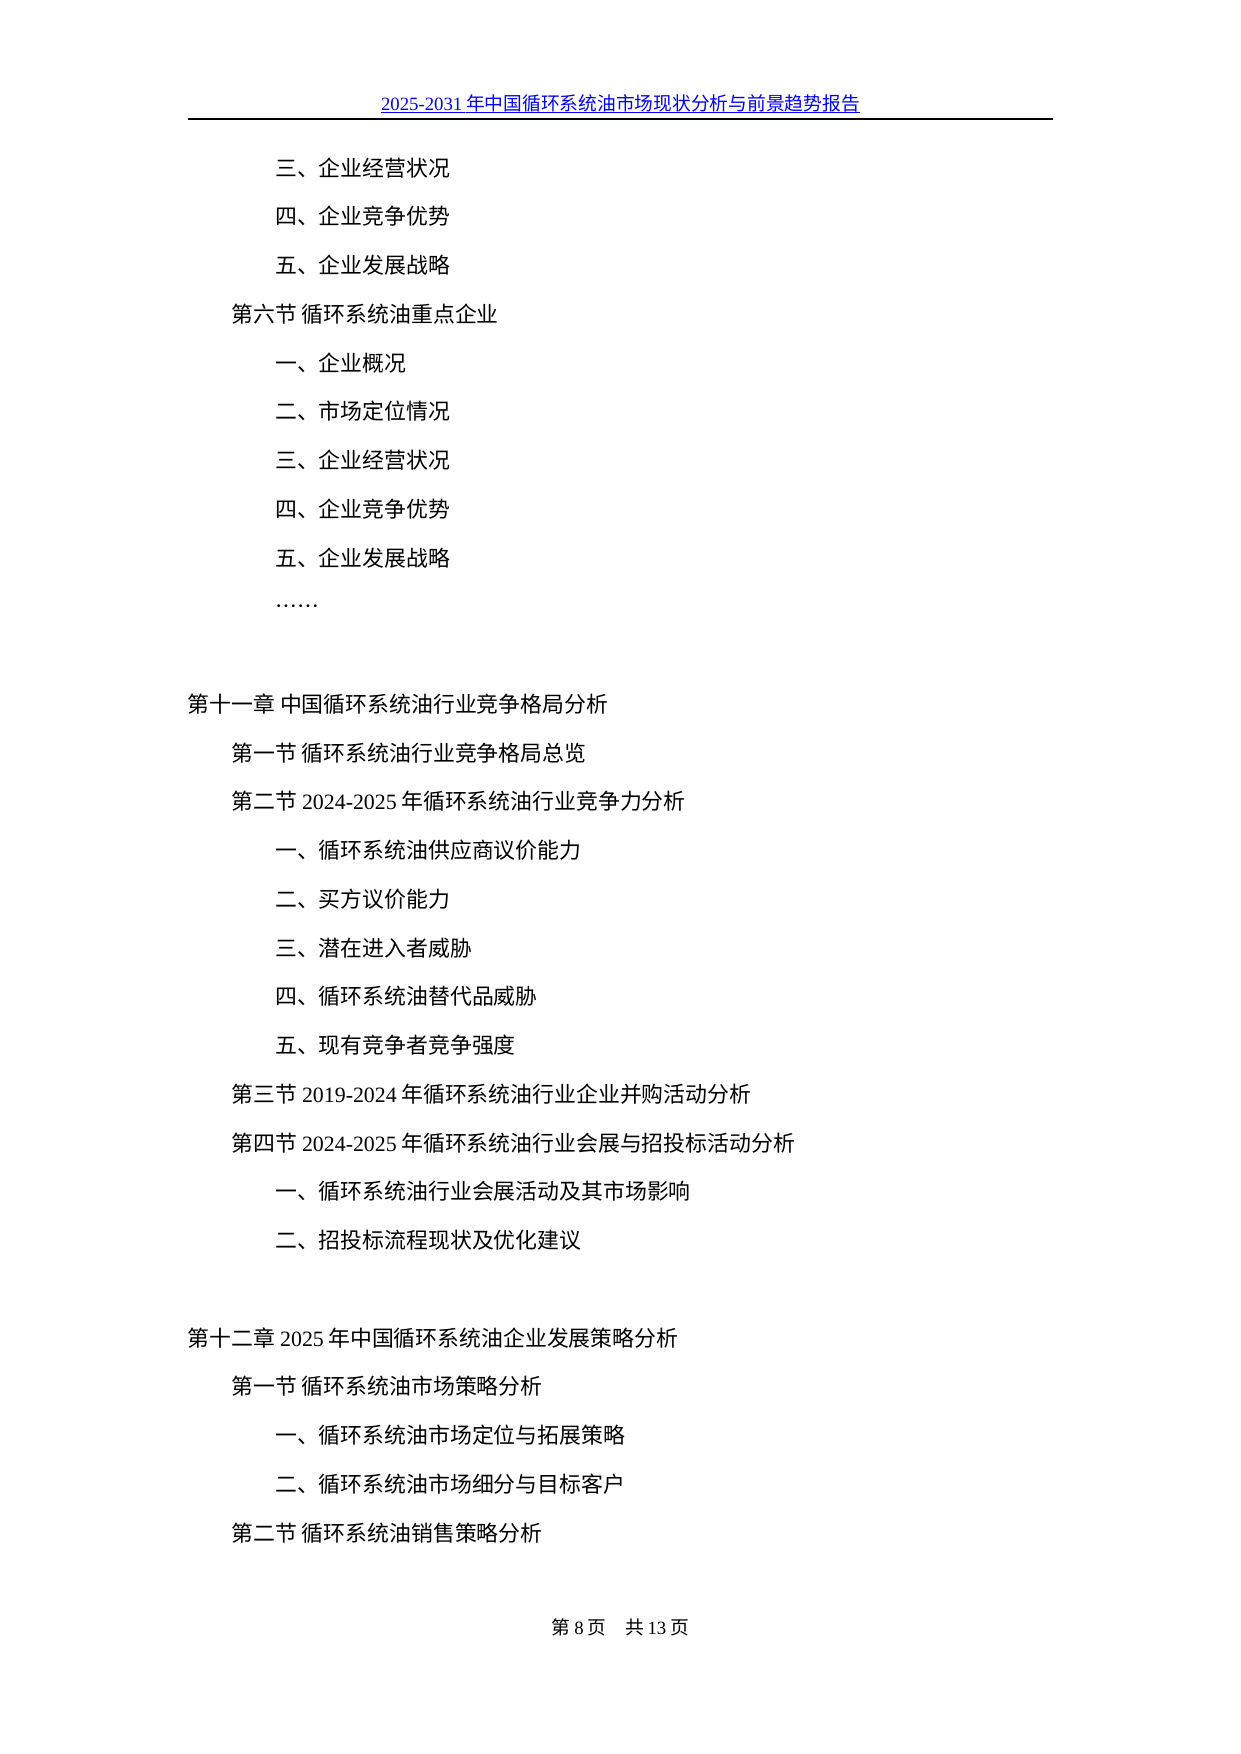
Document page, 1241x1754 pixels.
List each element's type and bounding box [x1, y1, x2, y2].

text [187, 150, 1053, 1548]
